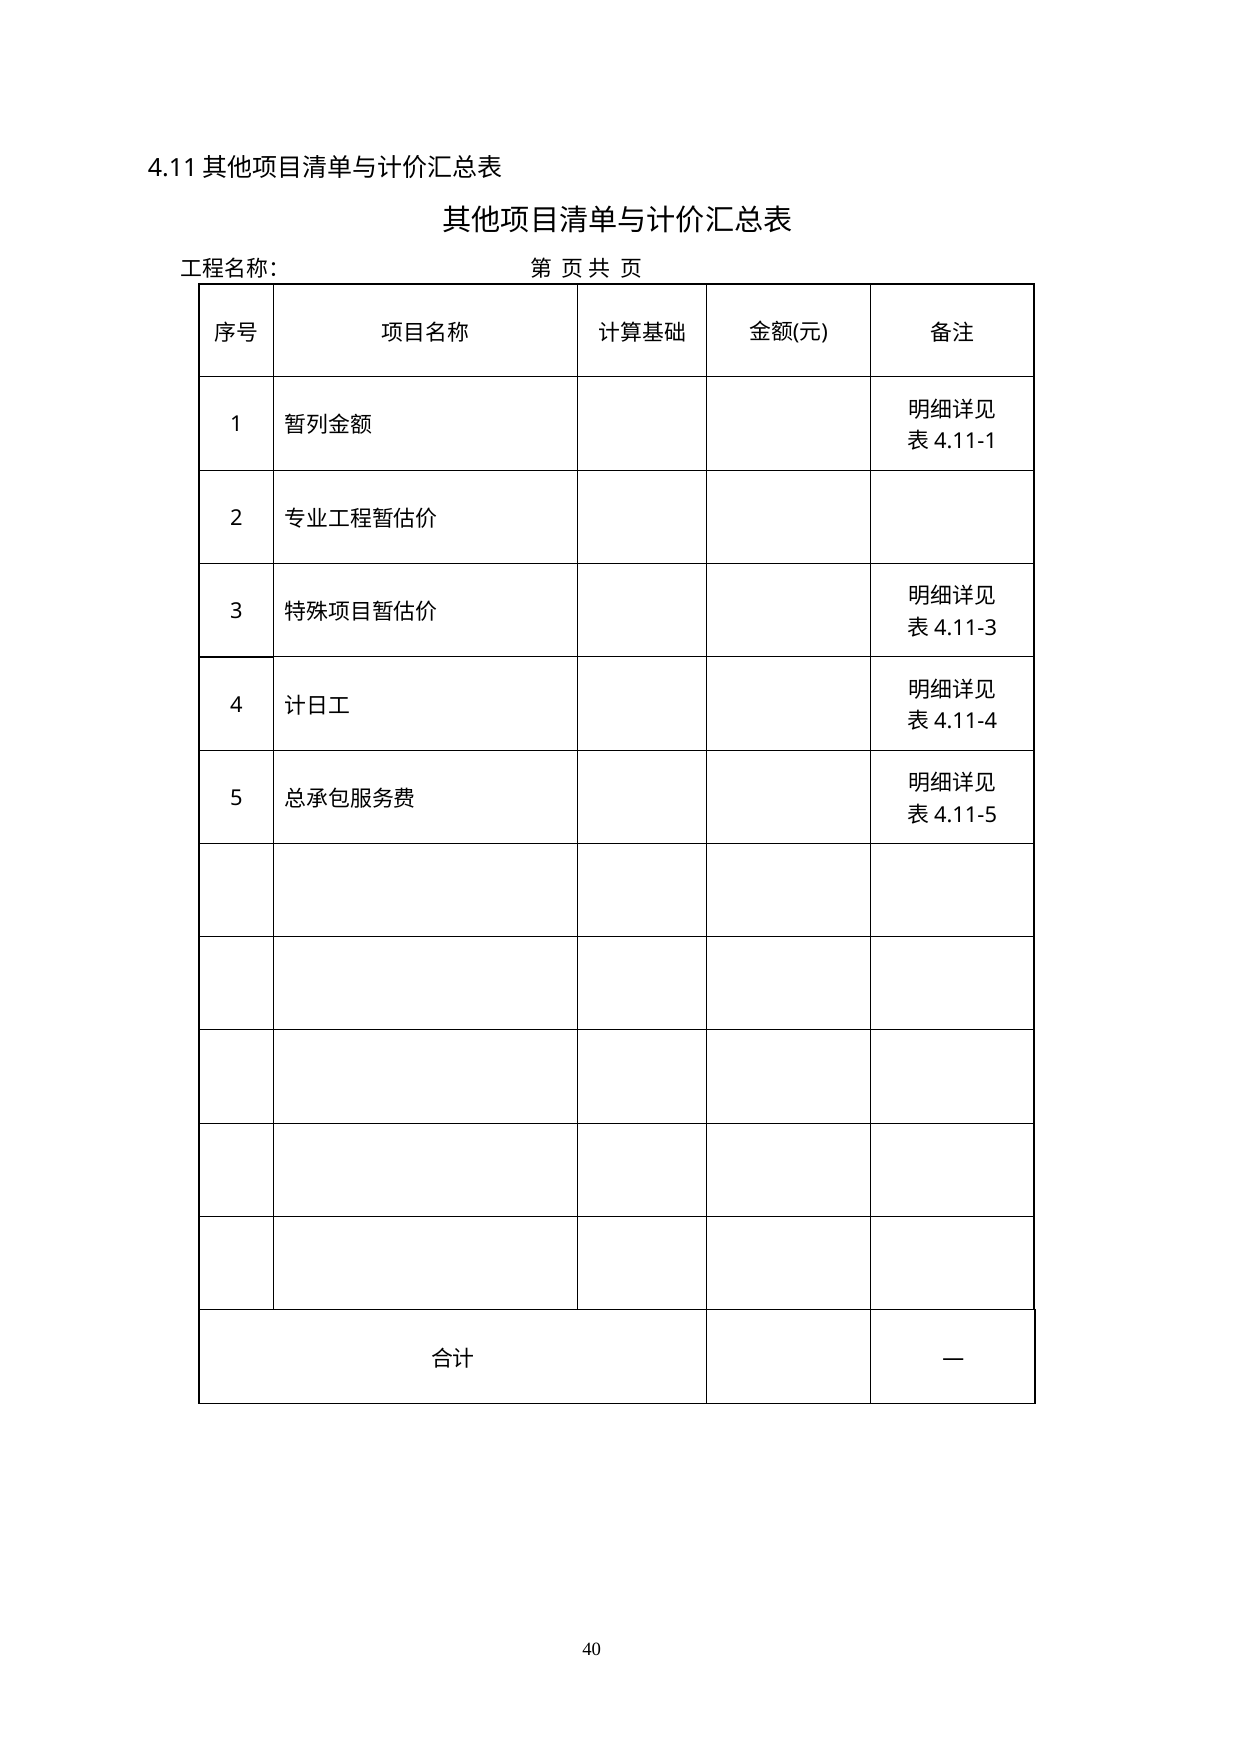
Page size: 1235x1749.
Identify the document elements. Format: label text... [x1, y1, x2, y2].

table_cell 明细详见 表4.11-3 [871, 564, 1033, 656]
table_cell [578, 937, 706, 1029]
table_header 金额(元) [707, 285, 870, 376]
table_cell [871, 937, 1033, 1029]
table_cell 5 [200, 751, 273, 843]
table_cell [578, 1030, 706, 1123]
table_cell [578, 1124, 706, 1216]
table_cell 特殊项目暂估价 [274, 564, 577, 656]
table_cell [200, 937, 273, 1029]
table_cell 2 [200, 471, 273, 563]
table_cell [707, 377, 870, 469]
table_cell 1 [200, 377, 273, 469]
table_cell [274, 1124, 577, 1216]
table_cell [274, 1217, 577, 1309]
table_cell [200, 1030, 273, 1123]
table_cell [871, 844, 1033, 936]
table_cell [274, 844, 577, 936]
table_cell [578, 657, 706, 749]
table_cell 明细详见 表4.11-4 [871, 657, 1033, 749]
table_cell [274, 1030, 577, 1123]
text 其他项目清单与计价汇总表 [148, 196, 1087, 239]
table_header 序号 [200, 285, 273, 376]
table_cell [578, 564, 706, 656]
table_cell [707, 751, 870, 843]
table_cell 明细详见 表4.11-5 [871, 751, 1033, 843]
table_cell [707, 1217, 870, 1309]
table_cell [707, 1124, 870, 1216]
table_cell [871, 1217, 1033, 1309]
table_cell [200, 1124, 273, 1216]
table_cell — [871, 1310, 1034, 1403]
table_cell [871, 1124, 1033, 1216]
table_cell [578, 751, 706, 843]
table_cell [200, 844, 273, 936]
table_cell [707, 1030, 870, 1123]
table_cell [707, 657, 870, 749]
table_cell 明细详见 表4.11-1 [871, 377, 1033, 469]
table_cell [707, 1310, 870, 1403]
table_cell 专业工程暂估价 [274, 471, 577, 563]
table_cell [707, 564, 870, 656]
table_cell [707, 937, 870, 1029]
table_cell 计日工 [274, 657, 577, 749]
table_header 备注 [871, 285, 1033, 376]
table_cell [707, 471, 870, 563]
table_cell 4 [200, 658, 273, 749]
table_cell [871, 471, 1033, 563]
table_cell [707, 844, 870, 936]
table_cell [578, 1217, 706, 1309]
table_header 计算基础 [578, 285, 706, 376]
text 工程名称： 第 页 共 页 [148, 251, 1087, 283]
table_cell [578, 377, 706, 469]
table_header 项目名称 [274, 285, 577, 376]
table_cell 3 [200, 564, 273, 656]
table_cell [578, 471, 706, 563]
table_cell 合计 [200, 1310, 706, 1403]
text 4.11其他项目清单与计价汇总表 [148, 148, 1087, 184]
table_cell [200, 1217, 273, 1309]
table_cell [578, 844, 706, 936]
table_cell [274, 937, 577, 1029]
table_cell 总承包服务费 [274, 751, 577, 843]
table_cell 暂列金额 [274, 377, 577, 469]
table_cell [871, 1030, 1033, 1123]
